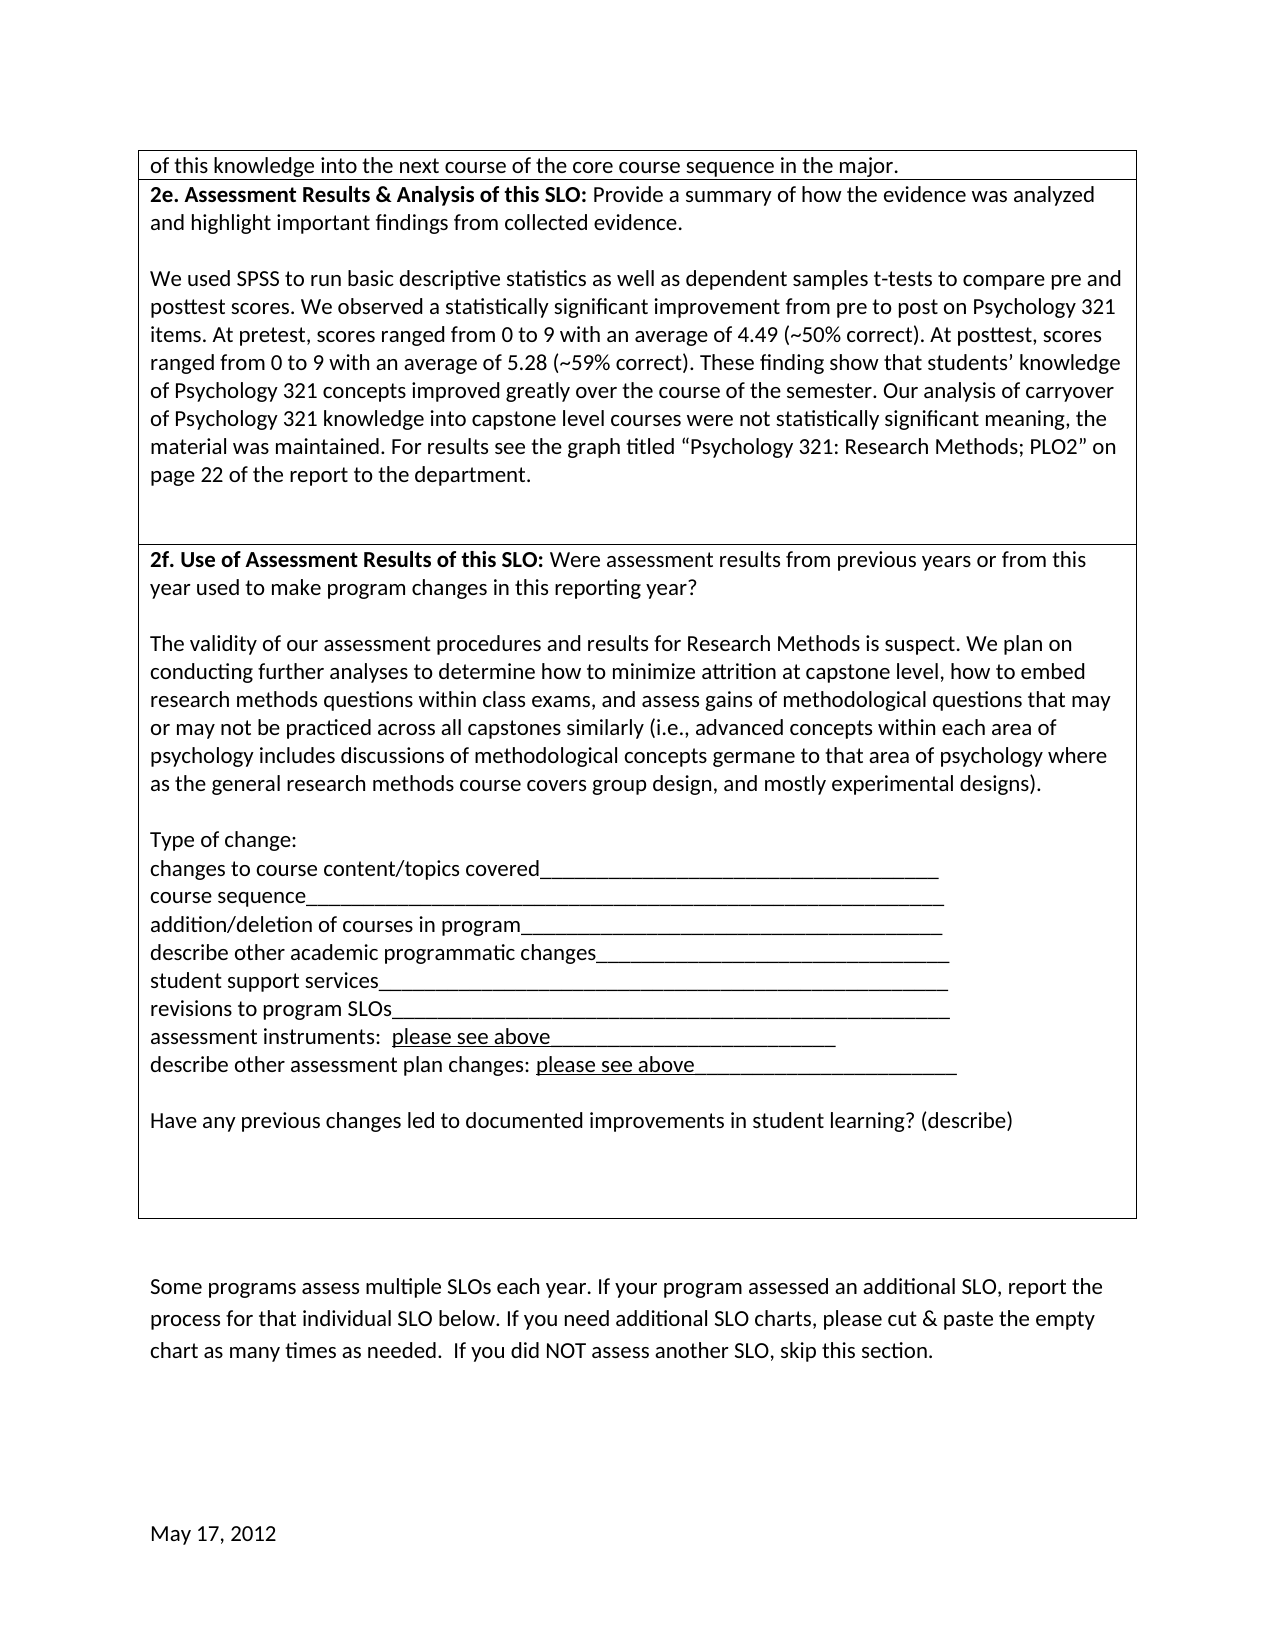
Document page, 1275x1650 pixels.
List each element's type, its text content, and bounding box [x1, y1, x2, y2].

text Some programs assess multiple SLOs each year. If your program assessed an additional SLO, report the process for that individual SLO below. If you need additional SLO charts, please cut & paste the empty chart as many times as needed. If you did NOT assess another SLO, skip this section. [150, 1272, 1125, 1364]
table_cell 2e. Assessment Results & Analysis of this SLO: Provide a summary of how the evidence was analyzed and highlight important findings from collected evidence. We used SPSS to run basic descriptive statistics as well as dependent samples t-tests to compare pre and posttest scores. We observed a statistically significant improvement from pre to post on Psychology 321 items. At pretest, scores ranged from 0 to 9 with an average of 4.49 (~50% correct). At posttest, scores ranged from 0 to 9 with an average of 5.28 (~59% correct). These finding show that students’ knowledge of Psychology 321 concepts improved greatly over the course of the semester. Our analysis of carryover of Psychology 321 knowledge into capstone level courses were not statistically significant meaning, the material was maintained. For results see the graph titled “Psychology 321: Research Methods; PLO2” on page 22 of the report to the department. [139, 180, 1136, 544]
table_cell 2f. Use of Assessment Results of this SLO: Were assessment results from previous years or from this year used to make program changes in this reporting year? The validity of our assessment procedures and results for Research Methods is suspect. We plan on conducting further analyses to determine how to minimize attrition at capstone level, how to embed research methods questions within class exams, and assess gains of methodological questions that may or may not be practiced across all capstones similarly (i.e., advanced concepts within each area of psychology includes discussions of methodological concepts germane to that area of psychology where as the general research methods course covers group design, and mostly experimental designs). Type of change: changes to course content/topics covered___________________________________ course sequence________________________________________________________ addition/deletion of courses in program_____________________________________ describe other academic programmatic changes_______________________________ student support services__________________________________________________ revisions to program SLOs_________________________________________________ assessment instruments: please see above_________________________ describe other assessment plan changes: please see above_______________________ Have any previous changes led to documented improvements in student learning? (describe) [139, 545, 1136, 1218]
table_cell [139, 151, 1136, 179]
